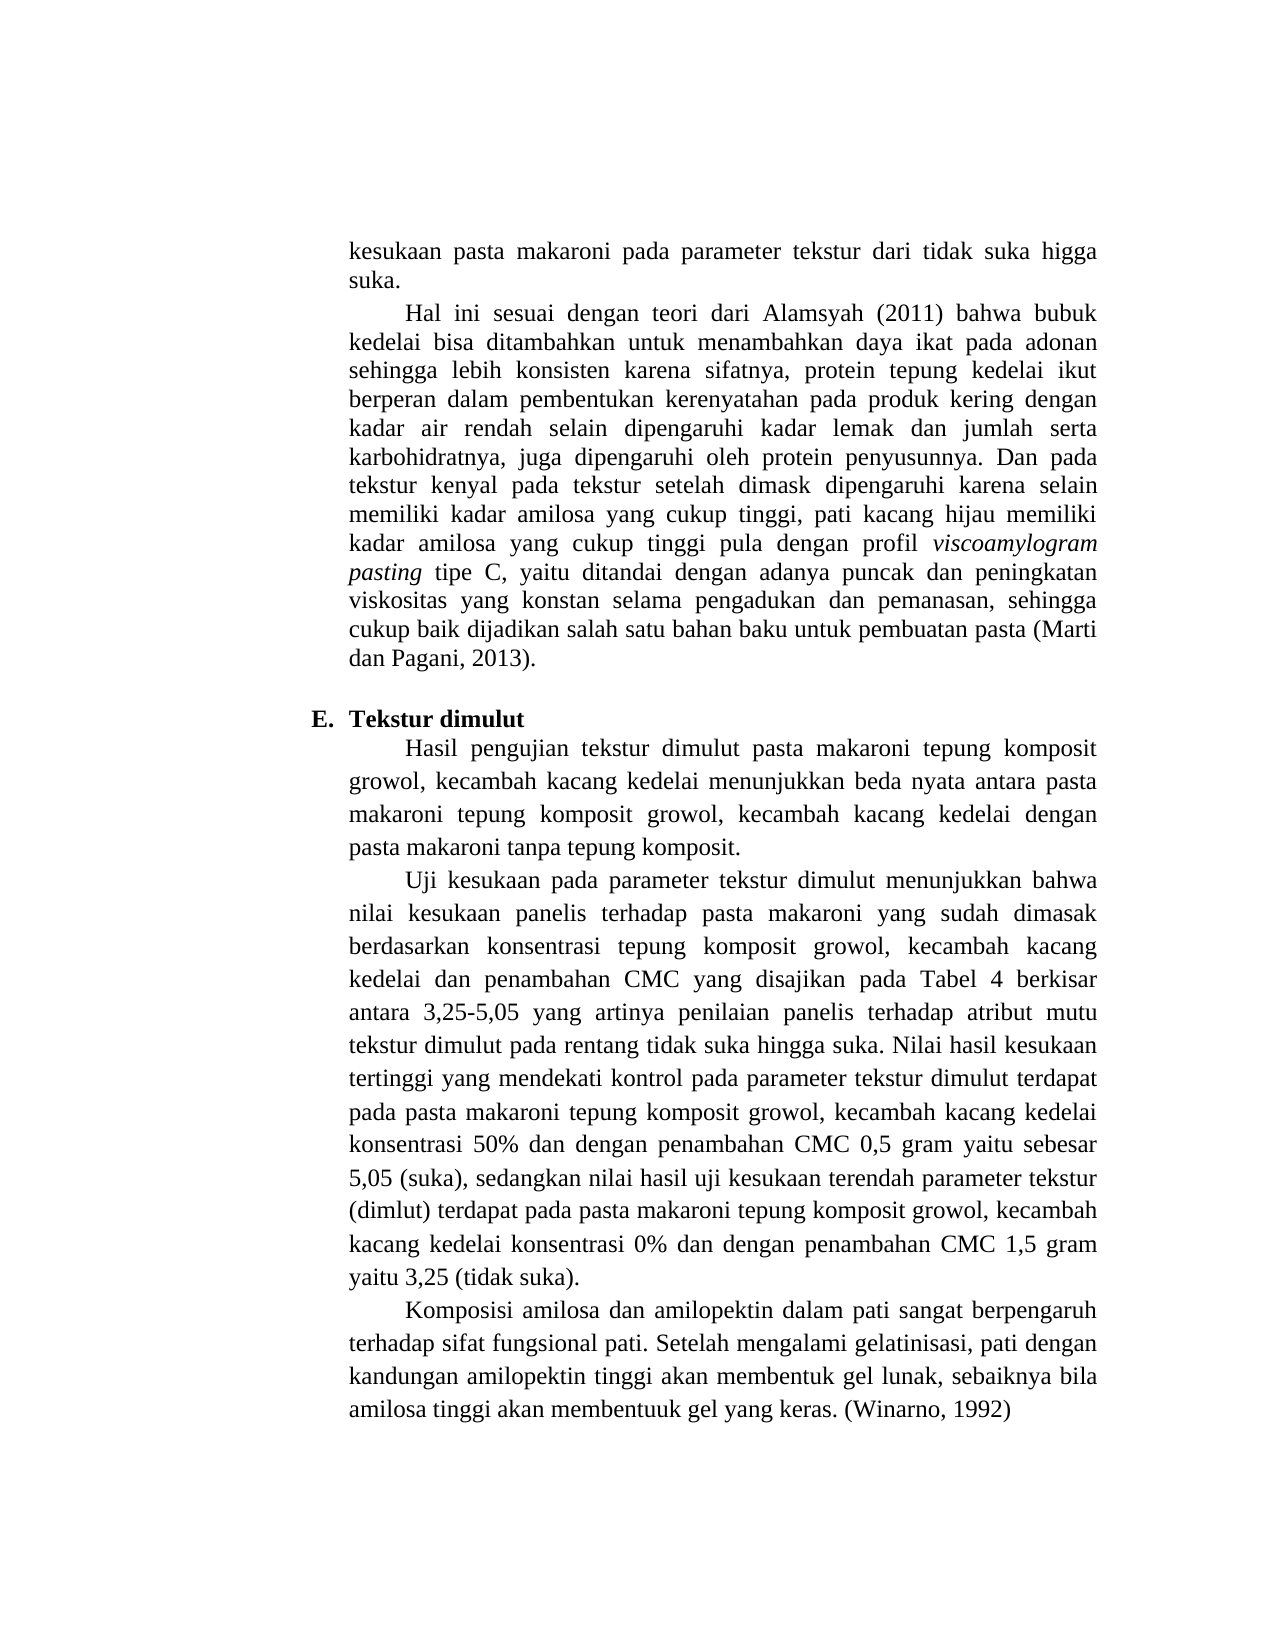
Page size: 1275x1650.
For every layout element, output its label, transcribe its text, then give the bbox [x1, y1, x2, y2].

text Hasil pengujian tekstur dimulut pasta makaroni tepung komposit growol, kecambah kacang kedelai menunjukkan beda nyata antara pasta makaroni tepung komposit growol, kecambah kacang kedelai dengan pasta makaroni tanpa tepung komposit. [349, 733, 1098, 861]
text Komposisi amilosa dan amilopektin dalam pati sangat berpengaruh terhadap sifat fungsional pati. Setelah mengalami gelatinisasi, pati dengan kandungan amilopektin tinggi akan membentuk gel lunak, sebaiknya bila amilosa tinggi akan membentuuk gel yang keras. (Winarno, 1992) [349, 1295, 1098, 1422]
text Hal ini sesuai dengan teori dari Alamsyah (2011) bahwa bubuk kedelai bisa ditambahkan untuk menambahkan daya ikat pada adonan sehingga lebih konsisten karena sifatnya, protein tepung kedelai ikut berperan dalam pembentukan kerenyatahan pada produk kering dengan kadar air rendah selain dipengaruhi kadar lemak dan jumlah serta karbohidratnya, juga dipengaruhi oleh protein penyusunnya. Dan pada tekstur kenyal pada tekstur setelah dimask dipengaruhi karena selain memiliki kadar amilosa yang cukup tinggi, pati kacang hijau memiliki kadar amilosa yang cukup tinggi pula dengan profil viscoamylogram pasting tipe C, yaitu ditandai dengan adanya puncak dan peningkatan viskositas yang konstan selama pengadukan dan pemanasan, sehingga cukup baik dijadikan salah satu bahan baku untuk pembuatan pasta (Marti dan Pagani, 2013). [349, 298, 1098, 672]
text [349, 236, 1098, 294]
list Tekstur dimulut [311, 704, 1098, 733]
text Uji kesukaan pada parameter tekstur dimulut menunjukkan bahwa nilai kesukaan panelis terhadap pasta makaroni yang sudah dimasak berdasarkan konsentrasi tepung komposit growol, kecambah kacang kedelai dan penambahan CMC yang disajikan pada Tabel 4 berkisar antara 3,25-5,05 yang artinya penilaian panelis terhadap atribut mutu tekstur dimulut pada rentang tidak suka hingga suka. Nilai hasil kesukaan tertinggi yang mendekati kontrol pada parameter tekstur dimulut terdapat pada pasta makaroni tepung komposit growol, kecambah kacang kedelai konsentrasi 50% dan dengan penambahan CMC 0,5 gram yaitu sebesar 5,05 (suka), sedangkan nilai hasil uji kesukaan terendah parameter tekstur (dimlut) terdapat pada pasta makaroni tepung komposit growol, kecambah kacang kedelai konsentrasi 0% dan dengan penambahan CMC 1,5 gram yaitu 3,25 (tidak suka). [349, 865, 1098, 1290]
